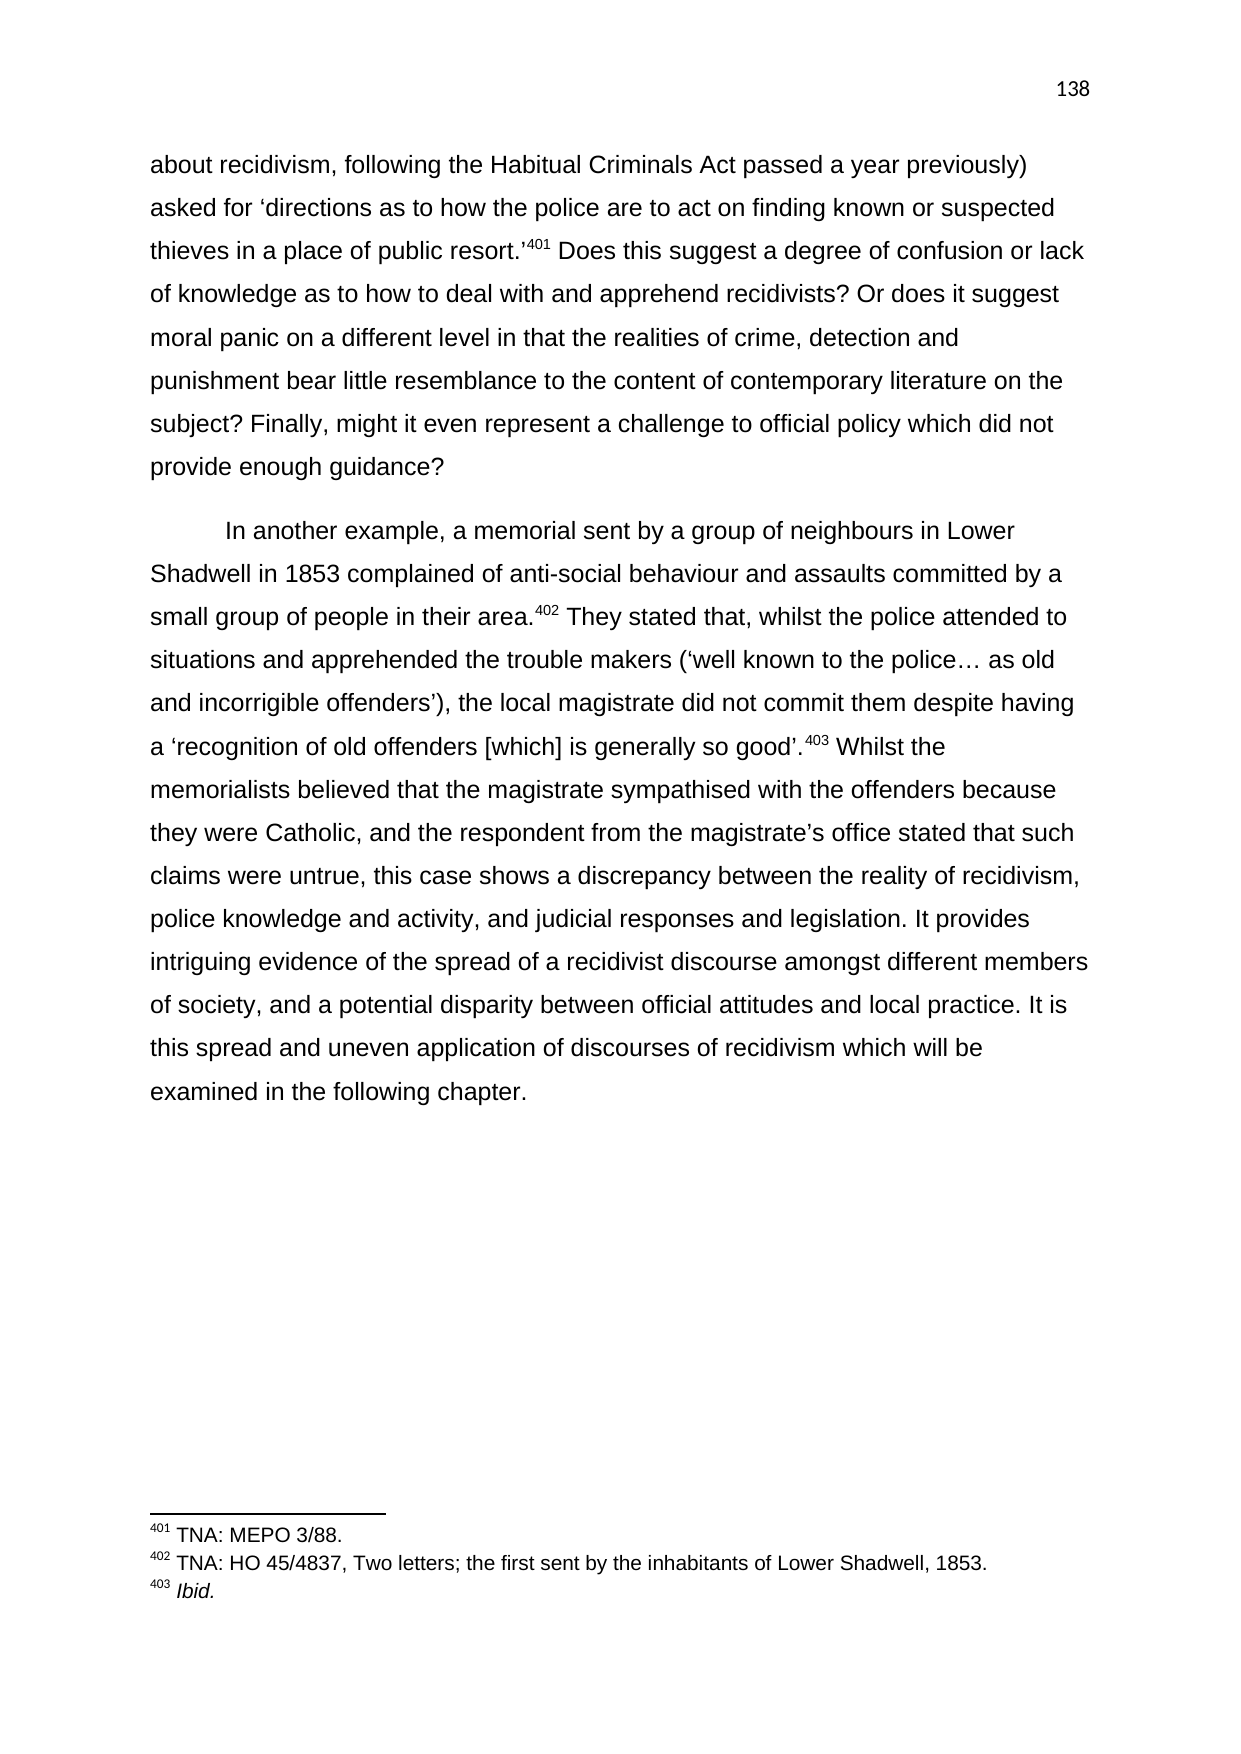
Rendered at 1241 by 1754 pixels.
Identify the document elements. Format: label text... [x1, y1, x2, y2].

text In another example, a memorial sent by a group of neighbours in Lower Shadwell in 1853 complained of anti-social behaviour and assaults committed by a small group of people in their area. They stated that, whilst the police attended to situations and apprehended the trouble makers (‘well known to the police… as old and incorrigible offenders’), the local magistrate did not commit them despite having a ‘recognition of old offenders [which] is generally so good’. Whilst the memorialists believed that the magistrate sympathised with the offenders because they were Catholic, and the respondent from the magistrate’s office stated that such claims were untrue, this case shows a discrepancy between the reality of recidivism, police knowledge and activity, and judicial responses and legislation. It provides intriguing evidence of the spread of a recidivist discourse amongst different members of society, and a potential disparity between official attitudes and local practice. It is this spread and uneven application of discourses of recidivism which will be examined in the following chapter. [150, 516, 1090, 1105]
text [150, 150, 1090, 481]
